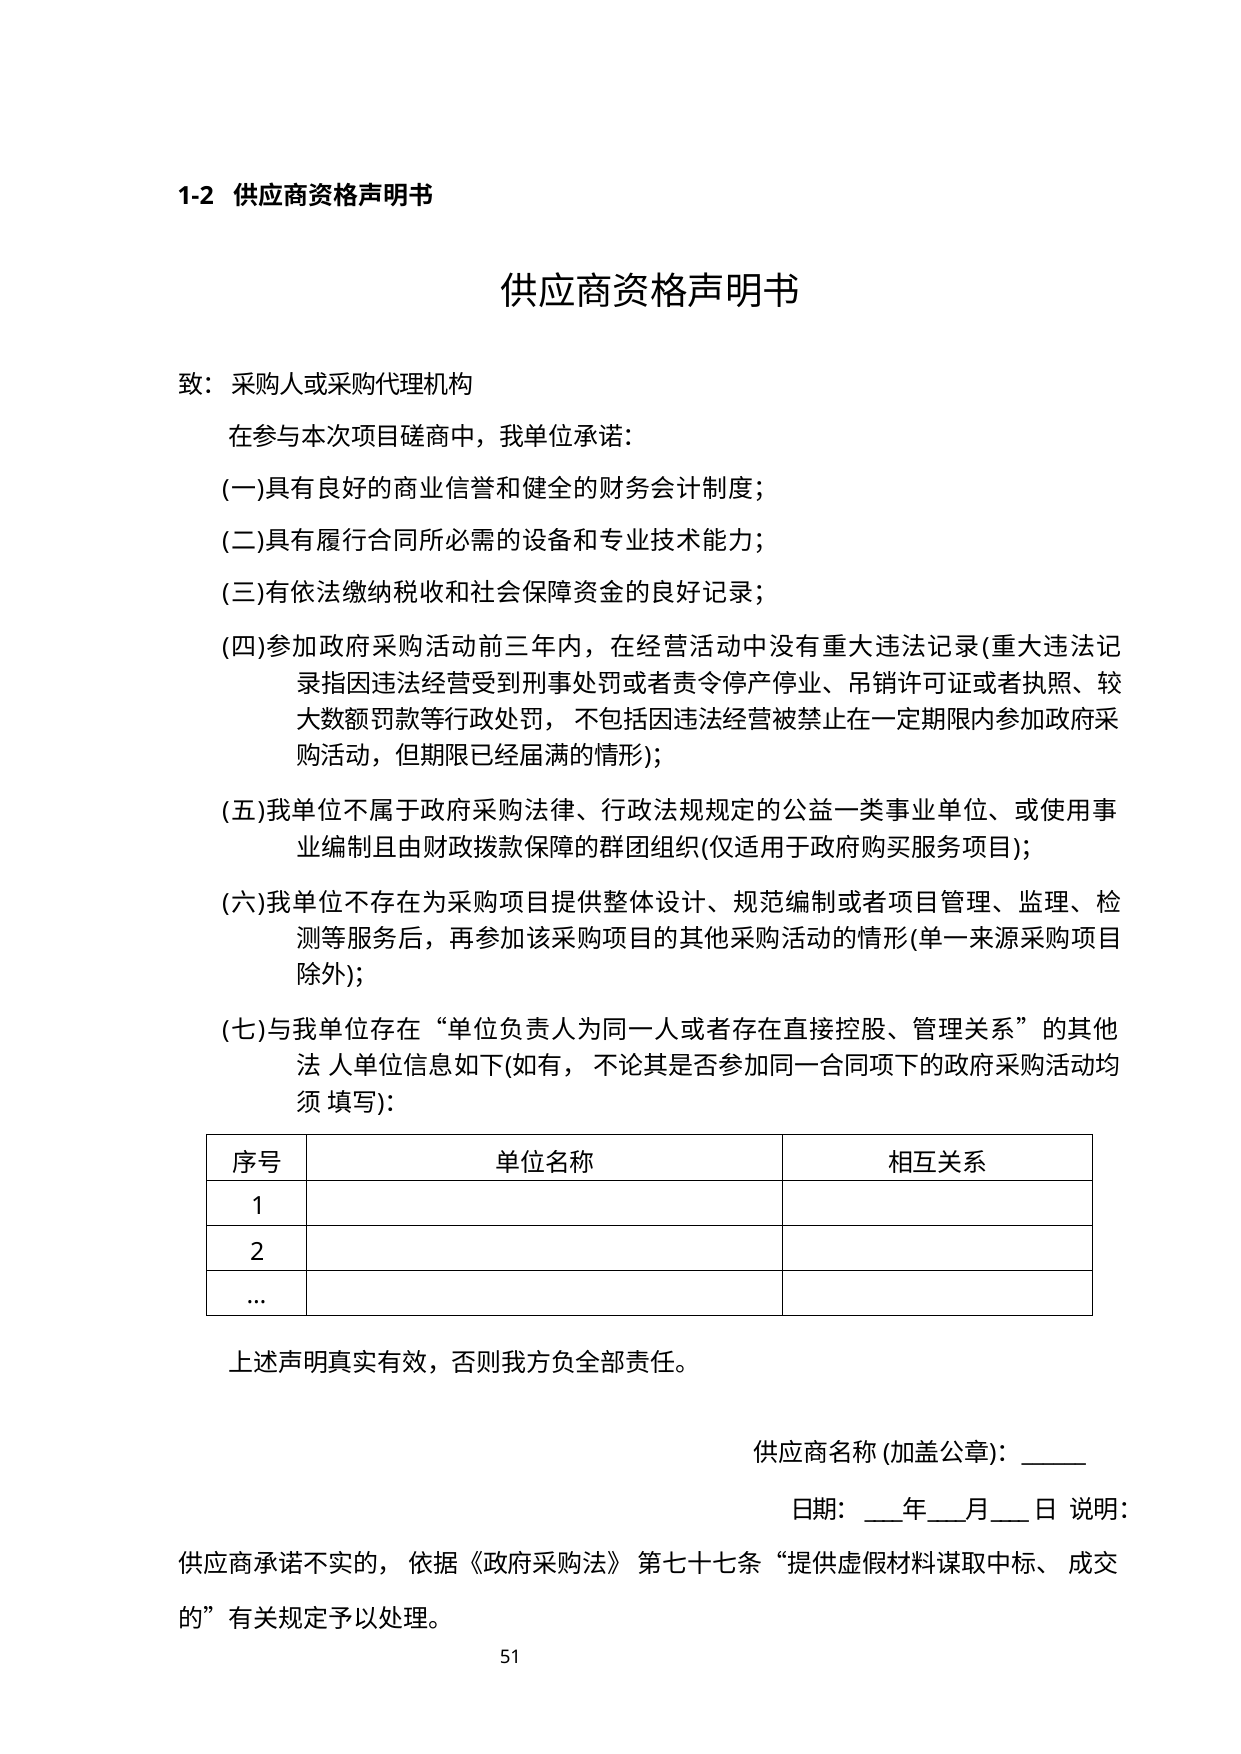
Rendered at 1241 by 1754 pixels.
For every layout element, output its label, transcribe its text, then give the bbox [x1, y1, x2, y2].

table_header 单位名称 [307, 1135, 782, 1179]
table_cell [783, 1271, 1092, 1315]
table_header 序号 [207, 1135, 306, 1179]
table_cell 1 [207, 1181, 306, 1224]
text 致： 采购人或采购代理机构 [178, 367, 1122, 400]
table_cell 2 [207, 1226, 306, 1270]
subtitle 1-2 供应商资格声明书 [177, 176, 1122, 212]
text (一)具有良好的商业信誉和健全的财务会计制度； [222, 471, 1122, 504]
table_cell [783, 1226, 1092, 1270]
text (二)具有履行合同所必需的设备和专业技术能力； [222, 523, 1122, 556]
table_header 相互关系 [783, 1135, 1092, 1179]
table_cell [307, 1181, 782, 1224]
text (五)我单位不属于政府采购法律、行政法规规定的公益一类事业单位、或使用事 业编制且由财政拨款保障的群团组织(仅适用于政府购买服务项目)； [222, 791, 1121, 863]
text 在参与本次项目磋商中，我单位承诺： [228, 419, 1122, 452]
text (七)与我单位存在“单位负责人为同一人或者存在直接控股、管理关系”的其他法 人单位信息如下(如有， 不论其是否参加同一合同项下的政府采购活动均须 填写)： [222, 1009, 1122, 1118]
text 供应商资格声明书 [501, 265, 1122, 314]
table_cell [783, 1181, 1092, 1224]
table_cell [307, 1271, 782, 1315]
table_cell … [207, 1271, 306, 1315]
text 供应商名称 (加盖公章)：______ [177, 1435, 1086, 1467]
text (六)我单位不存在为采购项目提供整体设计、规范编制或者项目管理、监理、检 测等服务后，再参加该采购项目的其他采购活动的情形(单一来源采购项目 除外)； [222, 882, 1122, 991]
text (三)有依法缴纳税收和社会保障资金的良好记录； [222, 575, 1122, 608]
text 上述声明真实有效，否则我方负全部责任。 [228, 1345, 1122, 1378]
text 日期： ____年____月____ 日 说明：供应商承诺不实的， 依据《政府采购法》 第七十七条“提供虚假材料谋取中标、 成交的”有关规定予以处理。 [178, 1489, 1119, 1635]
table_cell [307, 1226, 782, 1270]
text (四)参加政府采购活动前三年内，在经营活动中没有重大违法记录(重大违法记 录指因违法经营受到刑事处罚或者责令停产停业、吊销许可证或者执照、较 大数额罚款等行政处罚， 不包括因违法经营被禁止在一定期限内参加政府采 购活动，但期限已经届满的情形)； [222, 627, 1122, 772]
